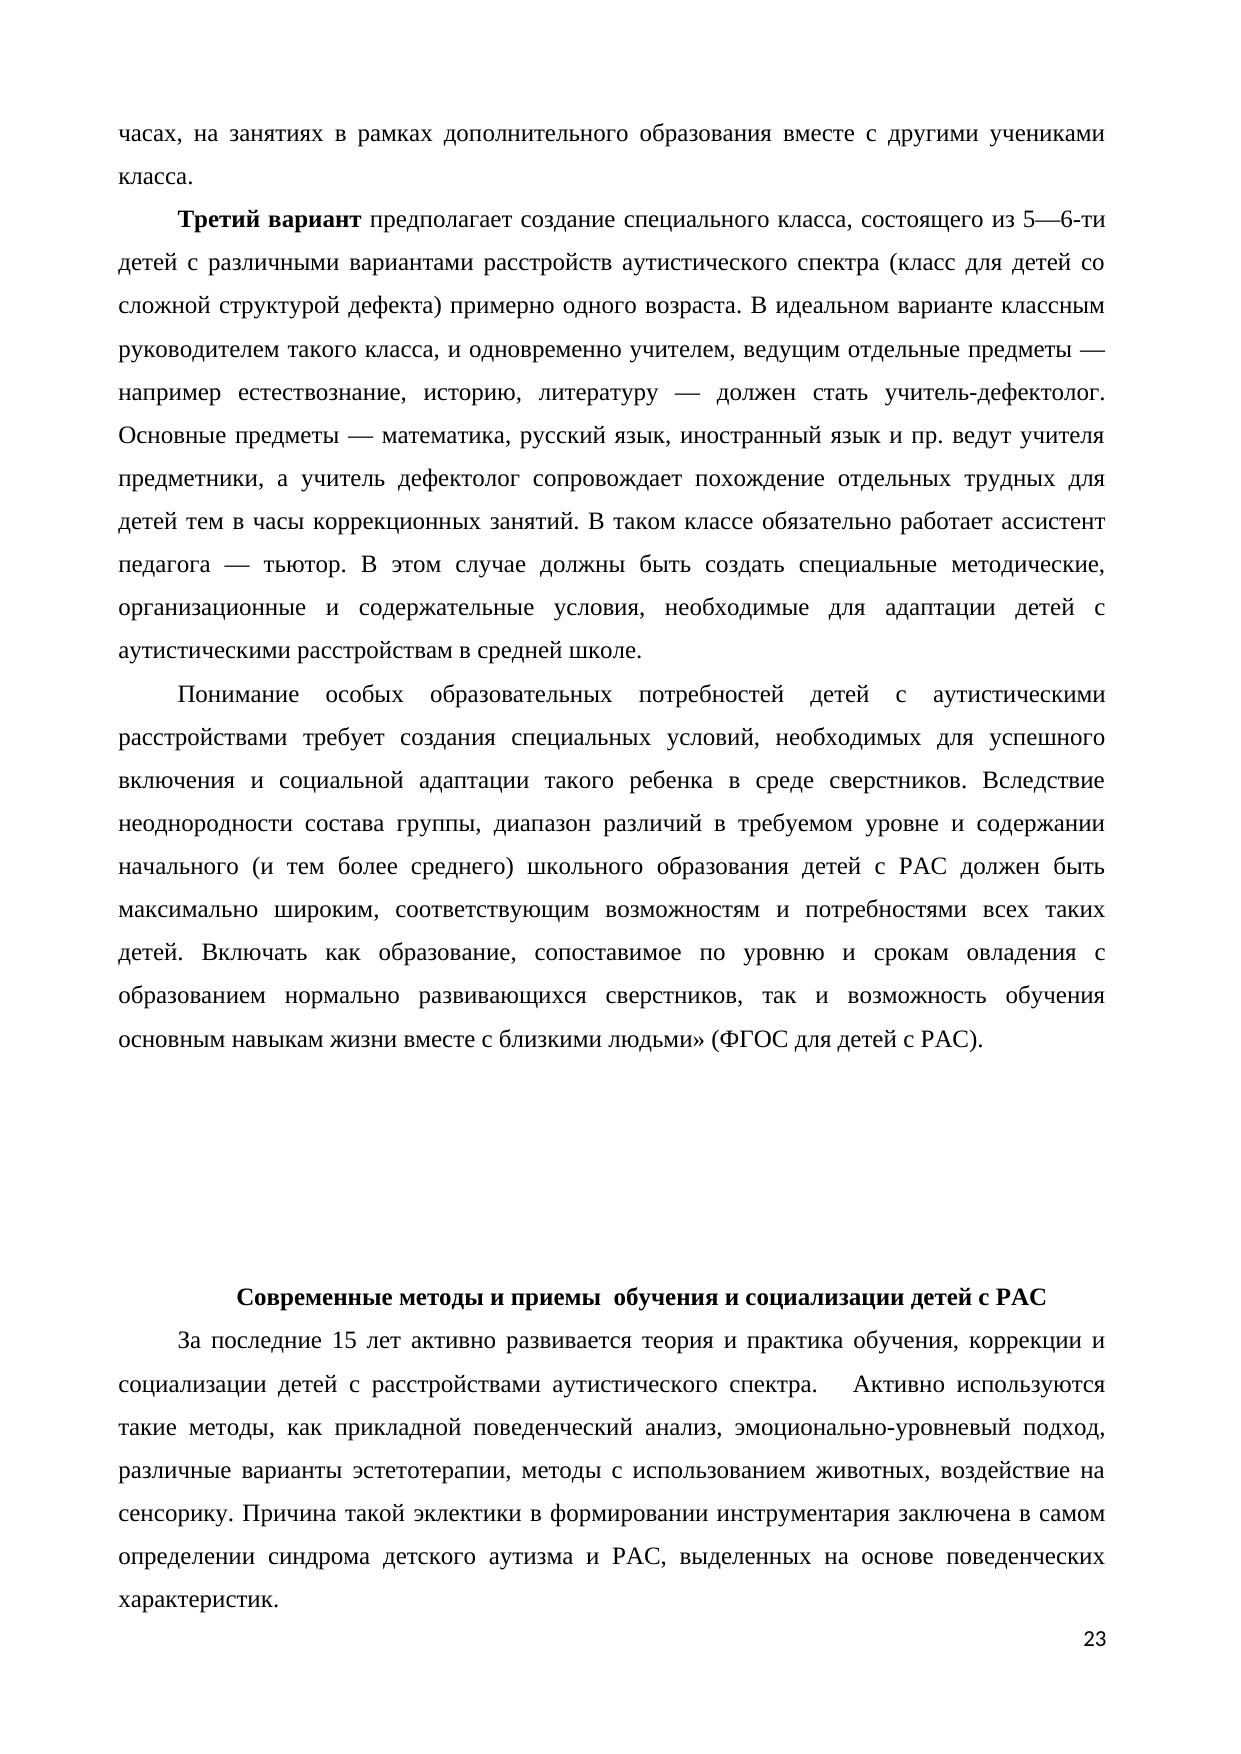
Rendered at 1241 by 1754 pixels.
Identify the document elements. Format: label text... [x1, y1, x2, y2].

text Третий вариант предполагает создание специального класса, состоящего из 5—6-ти детей с различными вариантами расстройств аутистического спектра (класс для детей со сложной структурой дефекта) примерно одного возраста. В идеальном варианте классным руководителем такого класса, и одновременно учителем, ведущим отдельные предметы — например естествознание, историю, литературу — должен стать учитель-дефектолог. Основные предметы — математика, русский язык, иностранный язык и пр. ведут учителя предметники, а учитель дефектолог сопровождает похождение отдельных трудных для детей тем в часы коррекционных занятий. В таком классе обязательно работает ассистент педагога — тьютор. В этом случае должны быть создать специальные методические, организационные и содержательные условия, необходимые для адаптации детей с аутистическими расстройствам в средней школе. [118, 204, 1106, 664]
text Понимание особых образовательных потребностей детей с аутистическими расстройствами требует создания специальных условий, необходимых для успешного включения и социальной адаптации такого ребенка в среде сверстников. Вследствие неоднородности состава группы, диапазон различий в требуемом уровне и содержании начального (и тем более среднего) школьного образования детей с РАС должен быть максимально широким, соответствующим возможностям и потребностями всех таких детей. Включать как образование, сопоставимое по уровню и срокам овладения с образованием нормально развивающихся сверстников, так и возможность обучения основным навыкам жизни вместе с близкими людьми» (ФГОС для детей с РАС). [118, 679, 1106, 1052]
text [118, 118, 1106, 190]
text За последние 15 лет активно развивается теория и практика обучения, коррекции и социализации детей с расстройствами аутистического спектра. Активно используются такие методы, как прикладной поведенческий анализ, эмоционально-уровневый подход, различные варианты эстетотерапии, методы с использованием животных, воздействие на сенсорику. Причина такой эклектики в формировании инструментария заключена в самом определении синдрома детского аутизма и РАС, выделенных на основе поведенческих характеристик. [118, 1326, 1106, 1613]
text Современные методы и приемы обучения и социализации детей с РАС [118, 1282, 1106, 1311]
